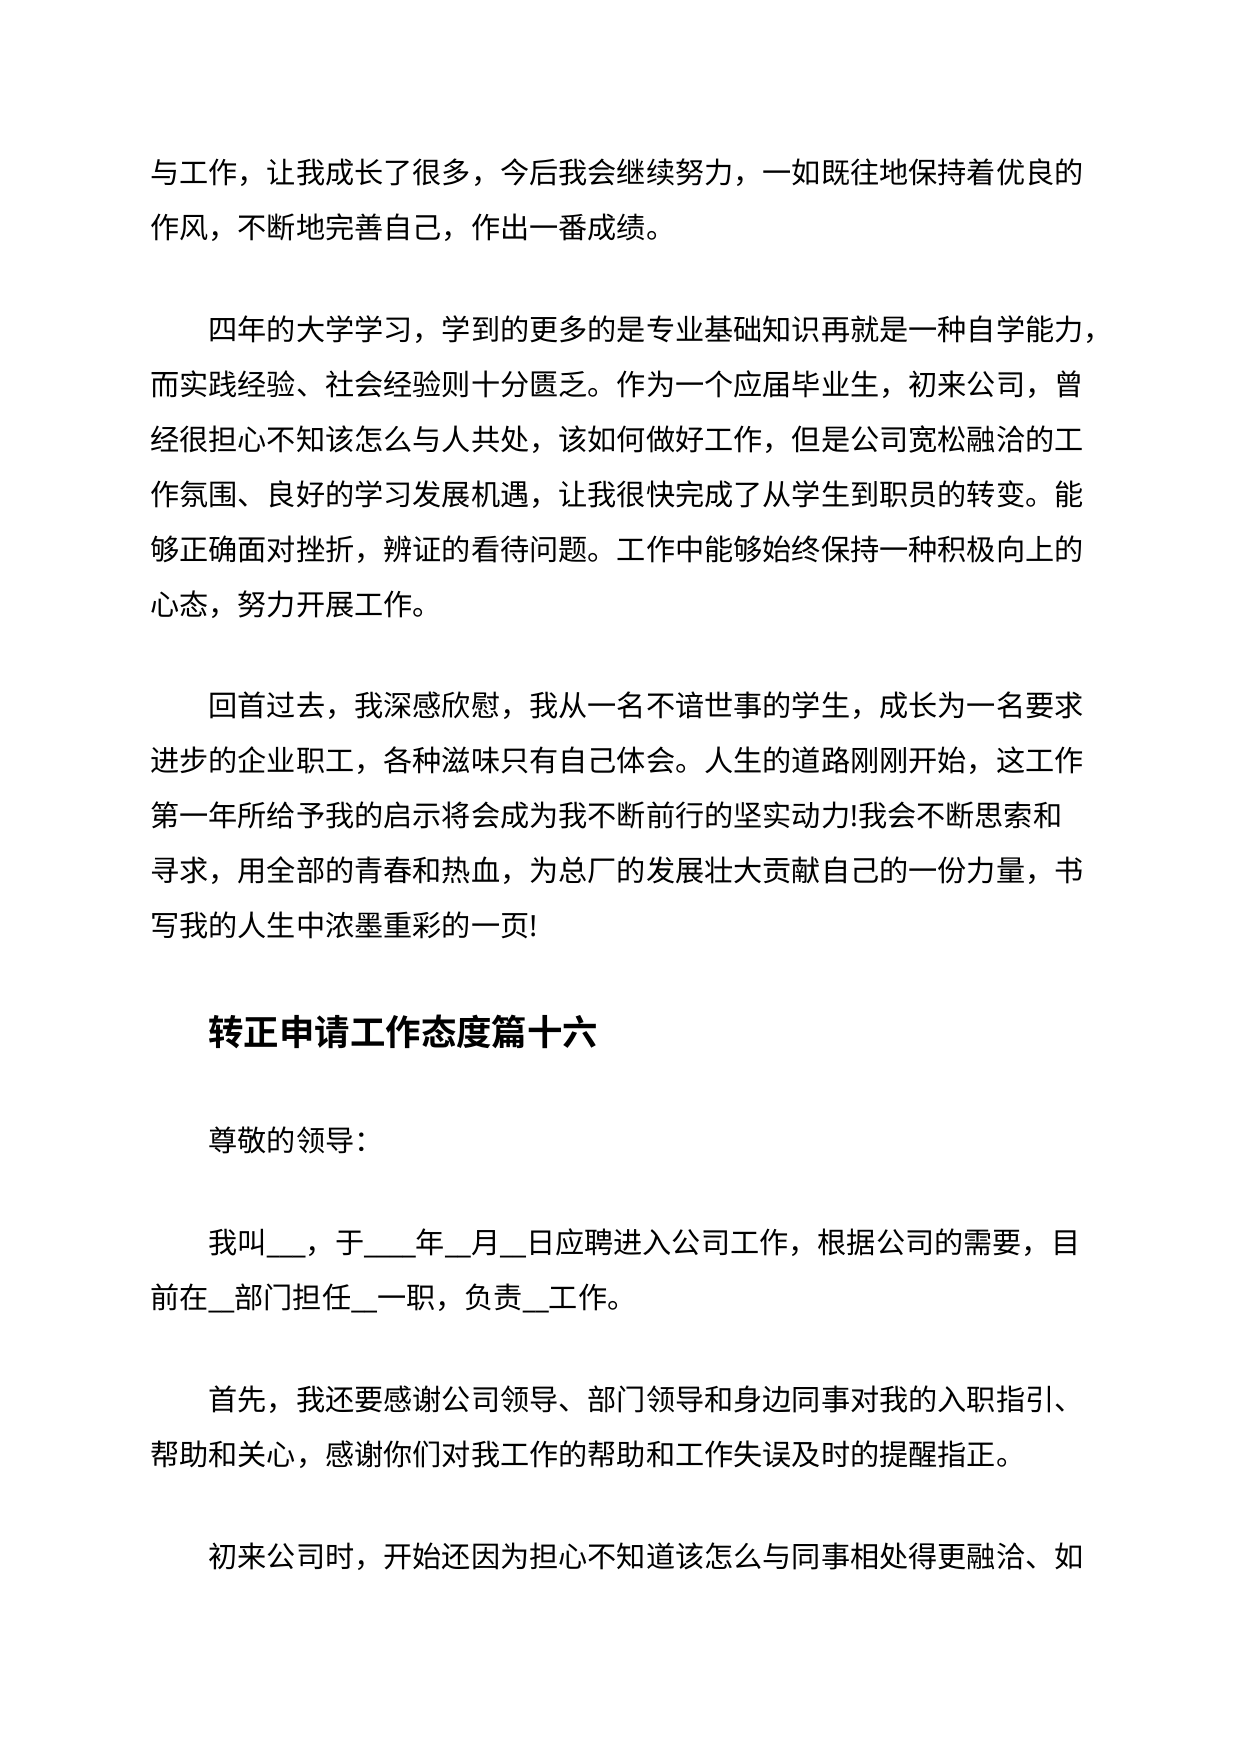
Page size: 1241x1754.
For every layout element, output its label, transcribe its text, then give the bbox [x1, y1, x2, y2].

text 四年的大学学习，学到的更多的是专业基础知识再就是一种自学能力，而实践经验、社会经验则十分匮乏。作为一个应届毕业生，初来公司，曾经很担心不知该怎么与人共处，该如何做好工作，但是公司宽松融洽的工作氛围、良好的学习发展机遇，让我很快完成了从学生到职员的转变。能够正确面对挫折，辨证的看待问题。工作中能够始终保持一种积极向上的心态，努力开展工作。 [150, 307, 1090, 623]
text 我叫___，于____年__月__日应聘进入公司工作，根据公司的需要，目前在__部门担任__一职，负责__工作。 [150, 1220, 1090, 1317]
text 首先，我还要感谢公司领导、部门领导和身边同事对我的入职指引、帮助和关心，感谢你们对我工作的帮助和工作失误及时的提醒指正。 [150, 1377, 1090, 1474]
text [150, 1533, 1090, 1576]
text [150, 150, 1090, 247]
text 转正申请工作态度篇十六 [150, 1004, 1090, 1056]
text 尊敬的领导： [150, 1118, 1090, 1160]
text 回首过去，我深感欣慰，我从一名不谙世事的学生，成长为一名要求进步的企业职工，各种滋味只有自己体会。人生的道路刚刚开始，这工作第一年所给予我的启示将会成为我不断前行的坚实动力!我会不断思索和寻求，用全部的青春和热血，为总厂的发展壮大贡献自己的一份力量，书写我的人生中浓墨重彩的一页! [150, 683, 1090, 945]
